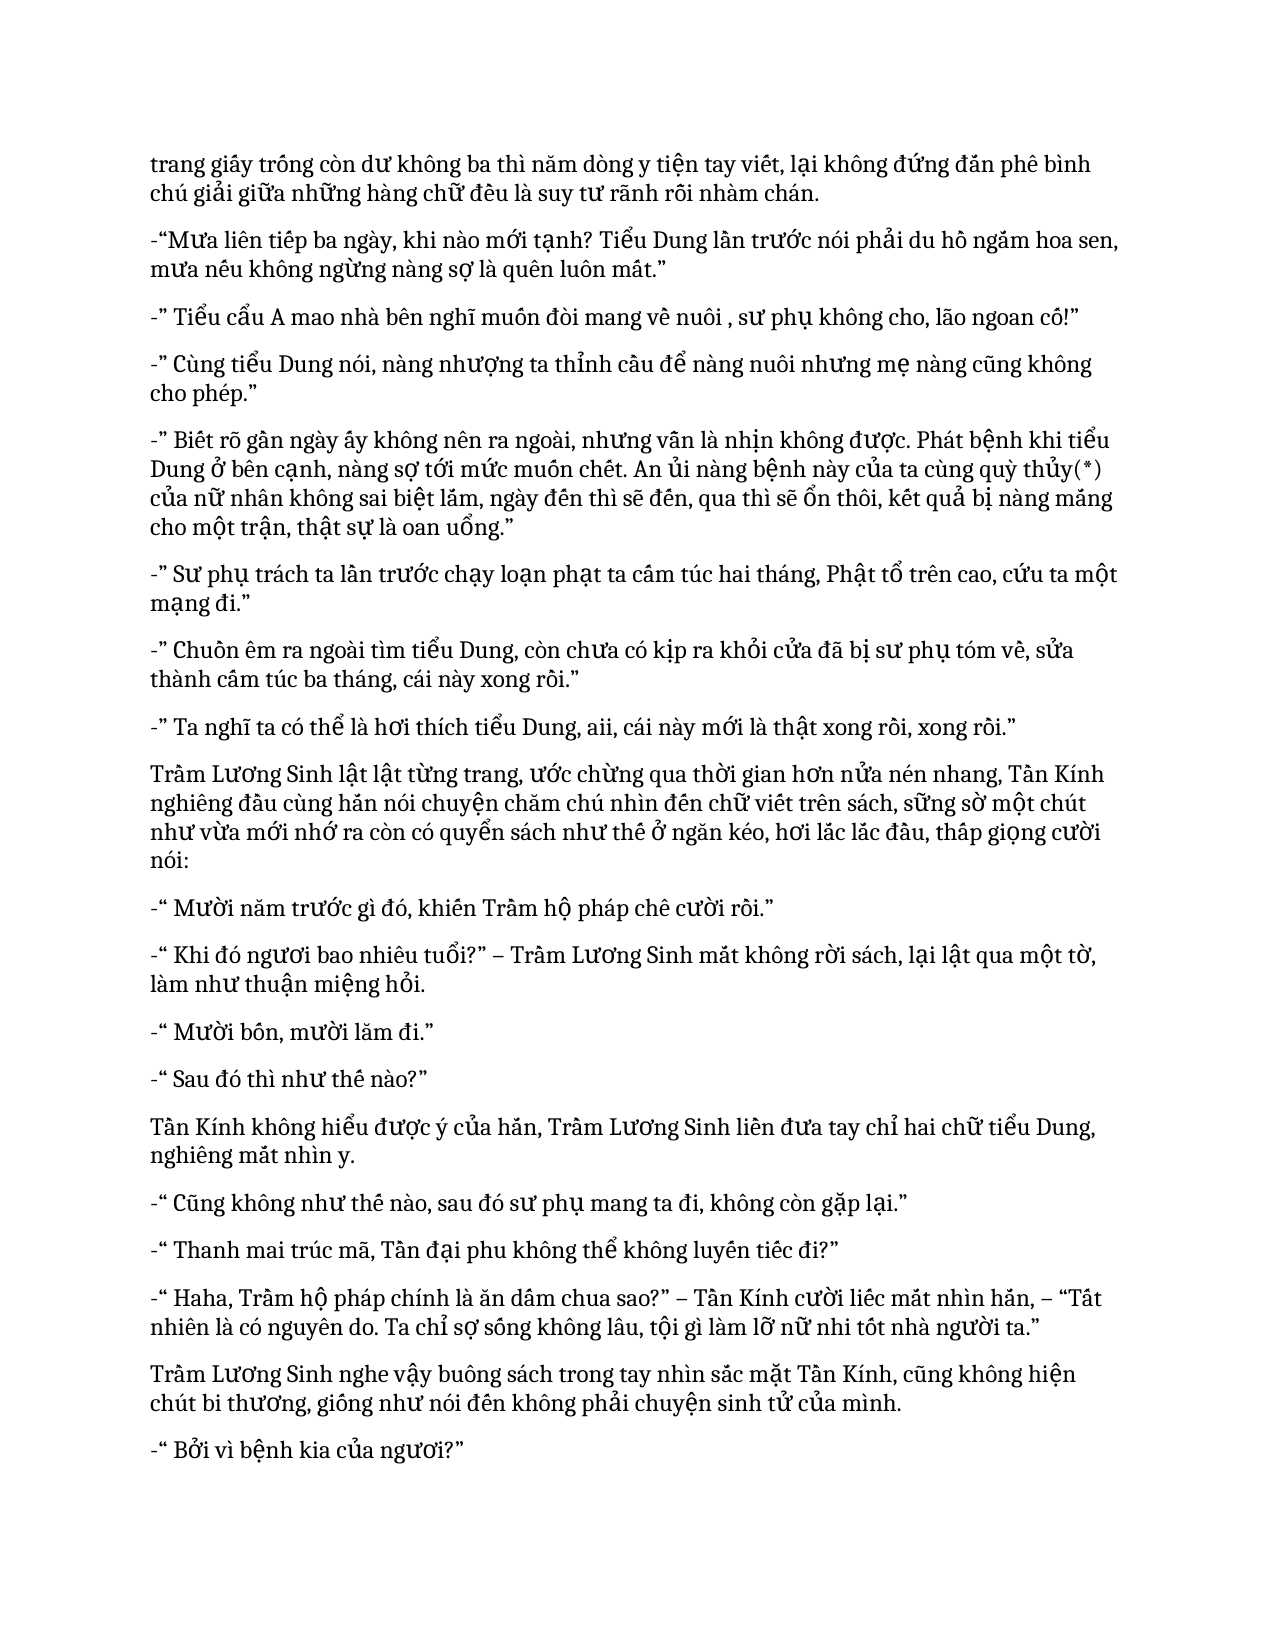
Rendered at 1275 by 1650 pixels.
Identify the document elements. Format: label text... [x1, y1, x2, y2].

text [150, 150, 1125, 207]
text -“ Cũng không như thế nào, sau đó sư phụ mang ta đi, không còn gặp lại.” [150, 1189, 1125, 1217]
text -” Biết rõ gần ngày ấy không nên ra ngoài, nhưng vẫn là nhịn không được. Phát bệnh khi tiểu Dung ở bên cạnh, nàng sợ tới mức muốn chết. An ủi nàng bệnh này của ta cùng quỳ thủy(*) của nữ nhân không sai biệt lắm, ngày đến thì sẽ đến, qua thì sẽ ổn thôi, kết quả bị nàng mắng cho một trận, thật sự là oan uổng.” [150, 426, 1125, 541]
text Tần Kính không hiểu được ý của hắn, Trầm Lương Sinh liền đưa tay chỉ hai chữ tiểu Dung, nghiêng mắt nhìn y. [150, 1112, 1125, 1170]
text -“ Sau đó thì như thế nào?” [150, 1065, 1125, 1094]
text -“ Thanh mai trúc mã, Tần đại phu không thể không luyến tiếc đi?” [150, 1236, 1125, 1265]
text -“ Mười năm trước gì đó, khiến Trầm hộ pháp chê cười rồi.” [150, 894, 1125, 922]
text Trầm Lương Sinh nghe vậy buông sách trong tay nhìn sắc mặt Tần Kính, cũng không hiện chút bi thương, giống như nói đến không phải chuyện sinh tử của mình. [150, 1360, 1125, 1417]
text -” Sư phụ trách ta lần trước chạy loạn phạt ta cấm túc hai tháng, Phật tổ trên cao, cứu ta một mạng đi.” [150, 560, 1125, 617]
text -“ Khi đó ngươi bao nhiêu tuổi?” – Trầm Lương Sinh mắt không rời sách, lại lật qua một tờ, làm như thuận miệng hỏi. [150, 941, 1125, 999]
text Trầm Lương Sinh lật lật từng trang, ước chừng qua thời gian hơn nửa nén nhang, Tần Kính nghiêng đầu cùng hắn nói chuyện chăm chú nhìn đến chữ viết trên sách, sững sờ một chút như vừa mới nhớ ra còn có quyển sách như thế ở ngăn kéo, hơi lắc lắc đầu, thấp giọng cười nói: [150, 760, 1125, 875]
text -“ Bởi vì bệnh kia của ngươi?” [150, 1436, 1125, 1465]
text -“Mưa liên tiếp ba ngày, khi nào mới tạnh? Tiểu Dung lần trước nói phải du hồ ngắm hoa sen, mưa nếu không ngừng nàng sợ là quên luôn mất.” [150, 226, 1125, 284]
text -” Ta nghĩ ta có thể là hơi thích tiểu Dung, aii, cái này mới là thật xong rồi, xong rồi.” [150, 712, 1125, 741]
text -“ Mười bốn, mười lăm đi.” [150, 1017, 1125, 1046]
text -” Tiểu cẩu A mao nhà bên nghĩ muốn đòi mang về nuôi , sư phụ không cho, lão ngoan cố!” [150, 302, 1125, 331]
text -” Cùng tiểu Dung nói, nàng nhượng ta thỉnh cầu để nàng nuôi nhưng mẹ nàng cũng không cho phép.” [150, 350, 1125, 407]
text -” Chuồn êm ra ngoài tìm tiểu Dung, còn chưa có kịp ra khỏi cửa đã bị sư phụ tóm về, sửa thành cấm túc ba tháng, cái này xong rồi.” [150, 636, 1125, 694]
text -“ Haha, Trầm hộ pháp chính là ăn dấm chua sao?” – Tần Kính cười liếc mắt nhìn hắn, – “Tất nhiên là có nguyên do. Ta chỉ sợ sống không lâu, tội gì làm lỡ nữ nhi tốt nhà người ta.” [150, 1284, 1125, 1341]
